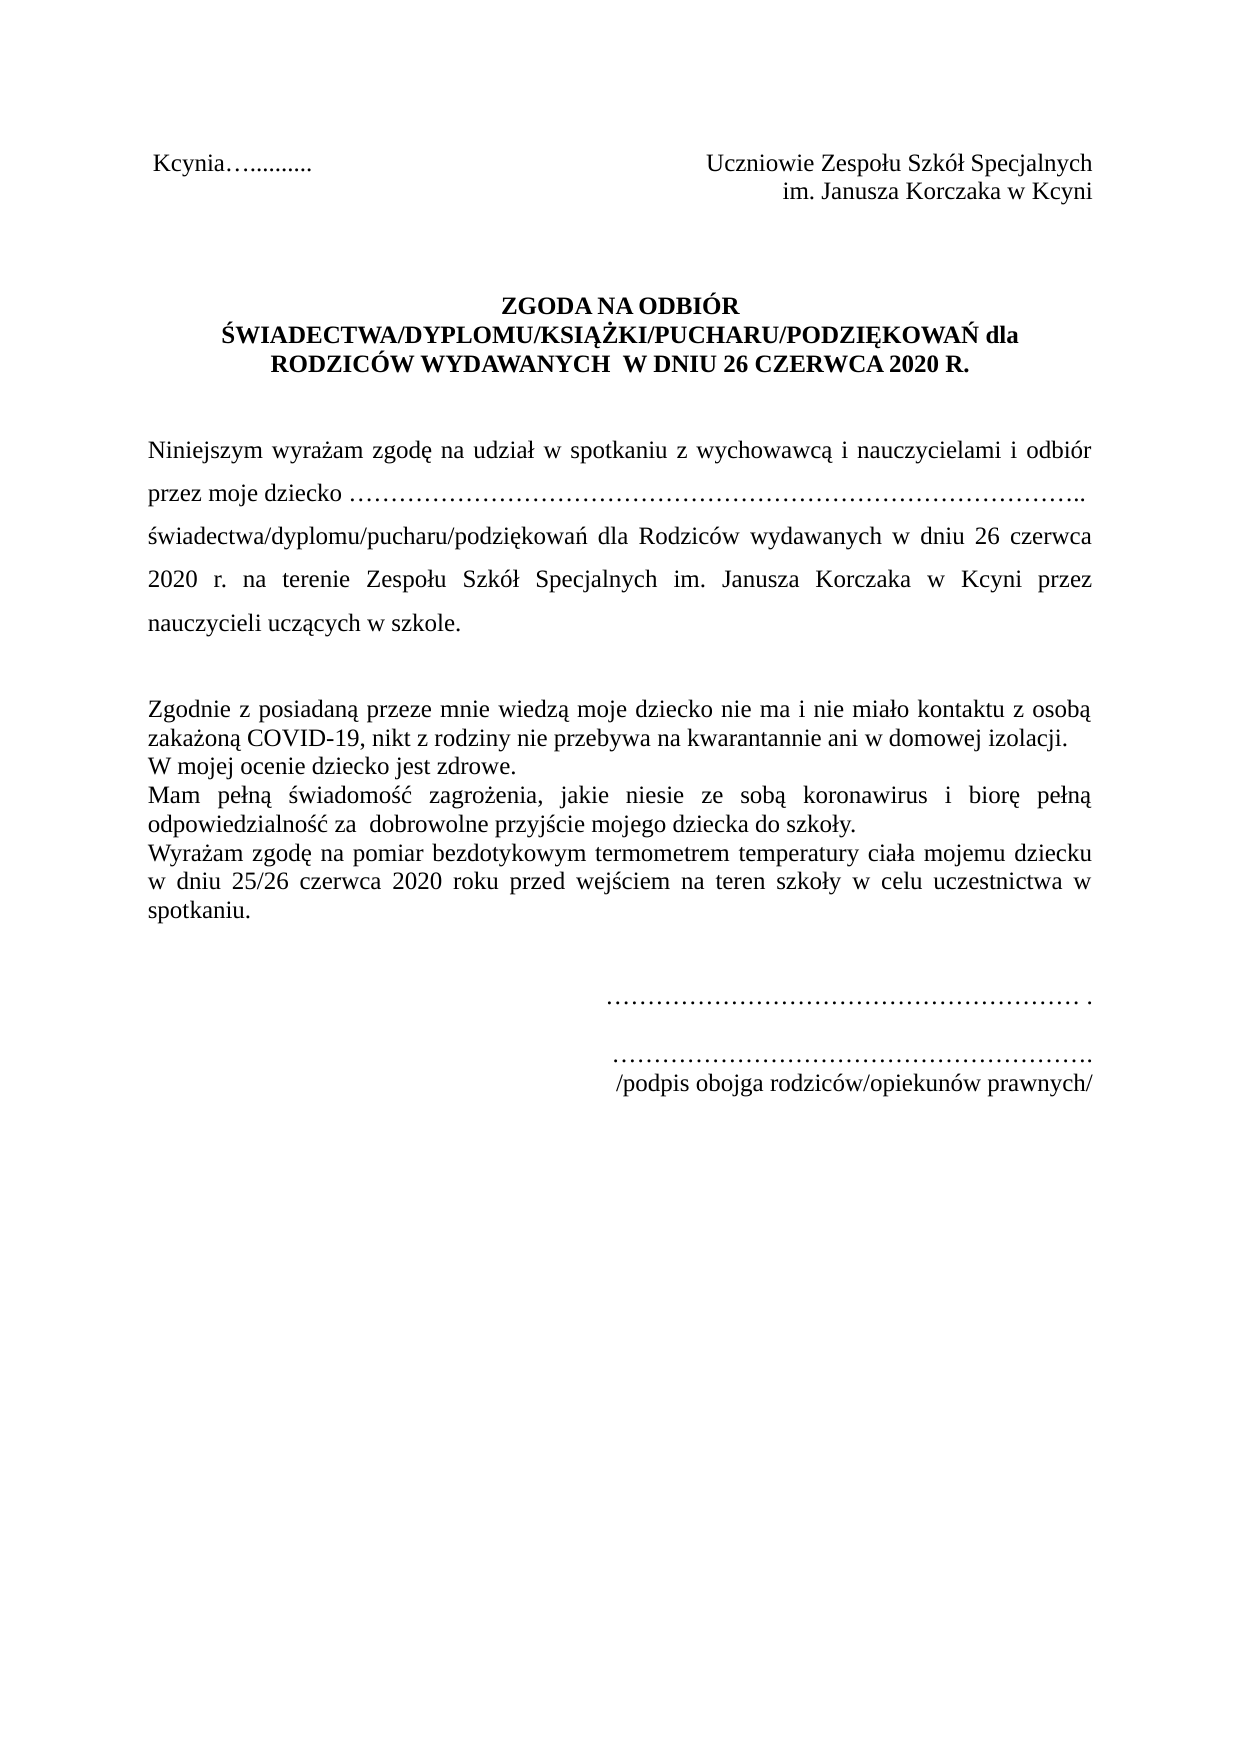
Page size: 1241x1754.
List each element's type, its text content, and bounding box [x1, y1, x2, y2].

text Wyrażam zgodę na pomiar bezdotykowym termometrem temperatury ciała mojemu dziecku w dniu 25/26 czerwca 2020 roku przed wejściem na teren szkoły w celu uczestnictwa w spotkaniu. [148, 838, 1093, 924]
text …………………………………………………. [148, 1039, 1093, 1068]
text /podpis obojga rodziców/opiekunów prawnych/ [148, 1068, 1093, 1096]
text ZGODA NA ODBIÓR ŚWIADECTWA/DYPLOMU/KSIĄŻKI/PUCHARU/PODZIĘKOWAŃ dla RODZICÓW WYDAWANYCH W DNIU 26 CZERWCA 2020 R. [148, 291, 1093, 378]
text Kcynia….......... Uczniowie Zespołu Szkół Specjalnych im. Janusza Korczaka w Kcyni [148, 148, 1093, 205]
text ………………………………………………… . [148, 981, 1093, 1010]
text Niniejszym wyrażam zgodę na udział w spotkaniu z wychowawcą i nauczycielami i odbiór przez moje dziecko …………………………………………………………………………….. [148, 435, 1093, 507]
text świadectwa/dyplomu/pucharu/podziękowań dla Rodziców wydawanych w dniu 26 czerwca 2020 r. na terenie Zespołu Szkół Specjalnych im. Janusza Korczaka w Kcyni przez nauczycieli uczących w szkole. [148, 521, 1093, 636]
text W mojej ocenie dziecko jest zdrowe. [148, 751, 1093, 780]
text Zgodnie z posiadaną przeze mnie wiedzą moje dziecko nie ma i nie miało kontaktu z osobą zakażoną COVID-19, nikt z rodziny nie przebywa na kwarantannie ani w domowej izolacji. [148, 694, 1093, 751]
text Mam pełną świadomość zagrożenia, jakie niesie ze sobą koronawirus i biorę pełną odpowiedzialność za dobrowolne przyjście mojego dziecka do szkoły. [148, 780, 1093, 838]
